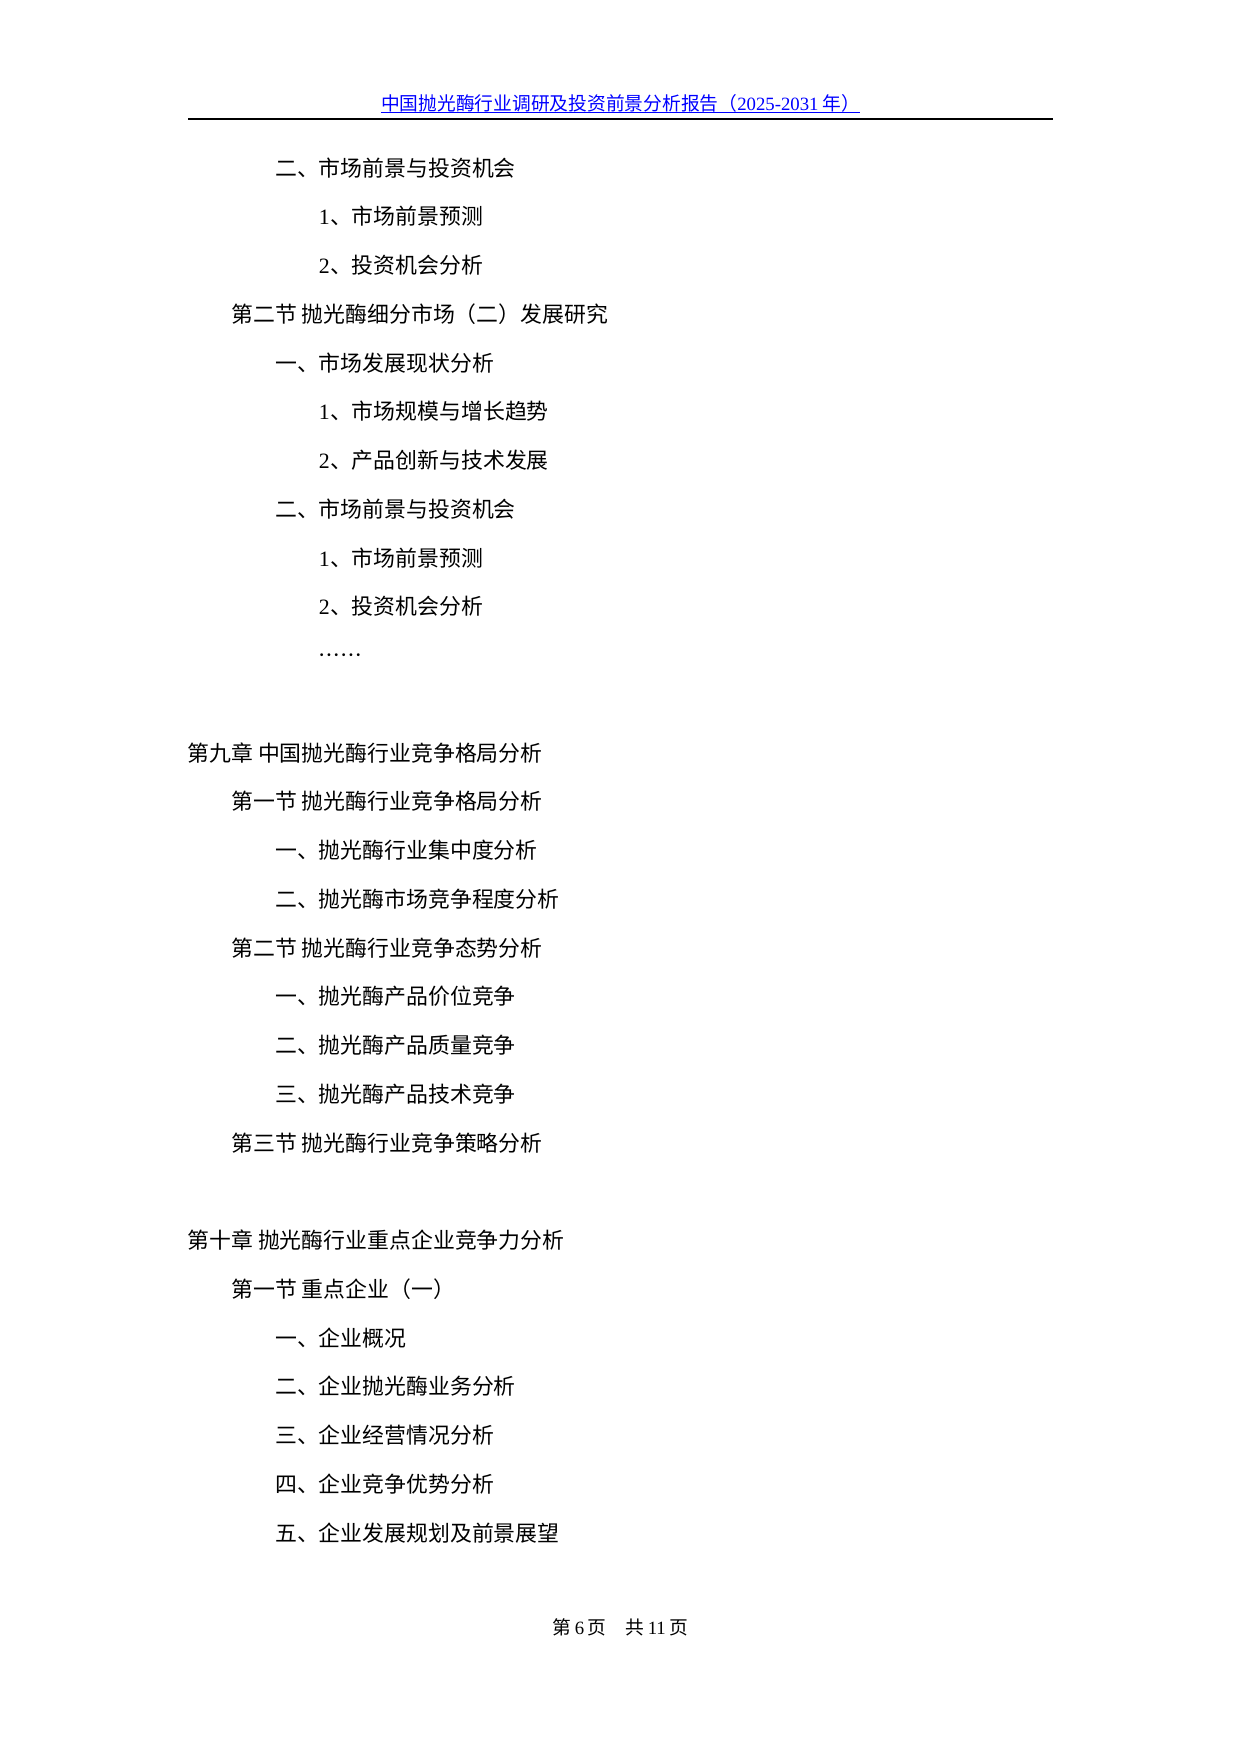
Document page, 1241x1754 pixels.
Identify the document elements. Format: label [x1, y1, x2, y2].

text [187, 150, 1053, 1548]
